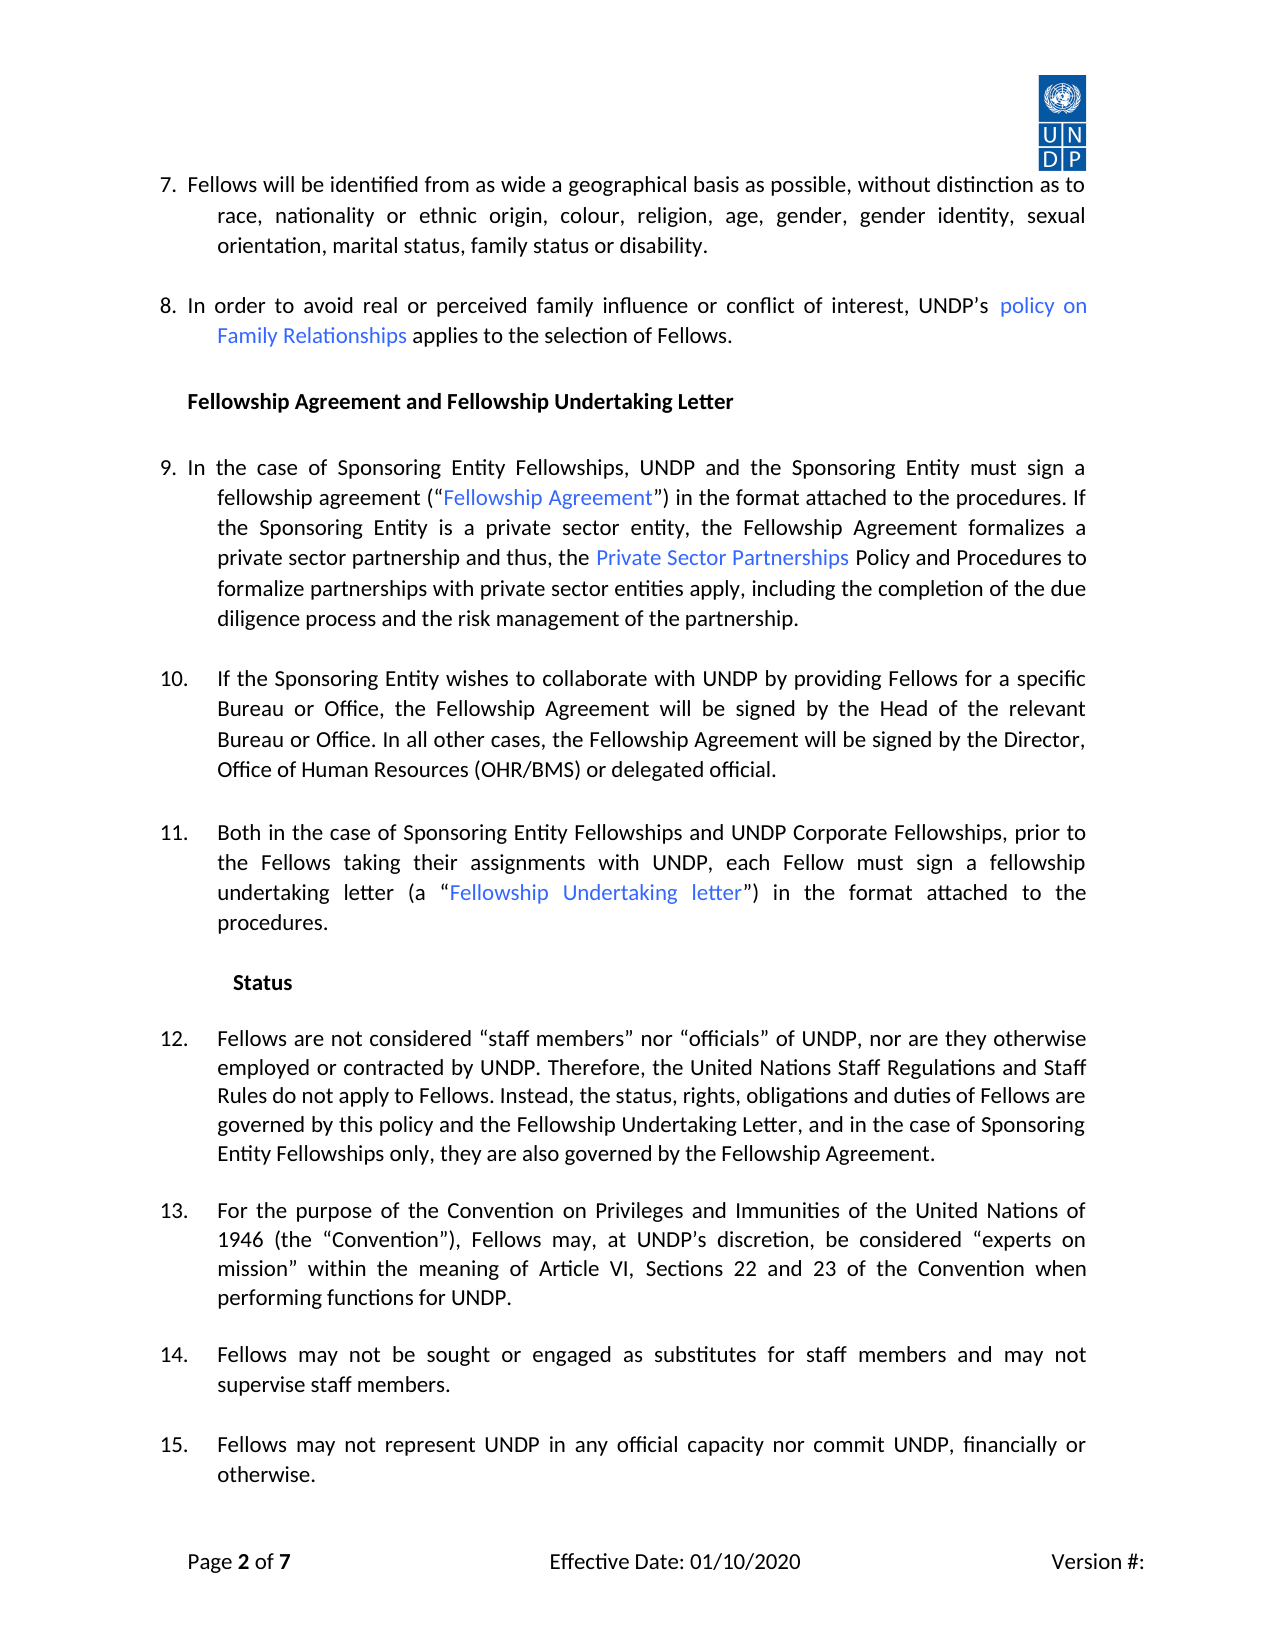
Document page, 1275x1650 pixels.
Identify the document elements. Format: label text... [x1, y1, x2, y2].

list Fellows will be identified from as wide a geographical basis as possible, without distinction as to race, nationality or ethnic origin, colour, religion, age, gender, gender identity, sexual orientation, marital status, family status or disability. [159, 171, 1087, 259]
list For the purpose of the Convention on Privileges and Immunities of the United Nations of 1946 (the “Convention”), Fellows may, at UNDP’s discretion, be considered “experts on mission” within the meaning of Article VI, Sections 22 and 23 of the Convention when performing functions for UNDP. [159, 1196, 1087, 1311]
list Both in the case of Sponsoring Entity Fellowships and UNDP Corporate Fellowships, prior to the Fellows taking their assignments with UNDP, each Fellow must sign a fellowship undertaking letter (a “Fellowship Undertaking letter”) in the format attached to the procedures. [159, 818, 1087, 936]
list Fellows may not be sought or engaged as substitutes for staff members and may not supervise staff members. [159, 1340, 1087, 1398]
list Fellows may not represent UNDP in any official capacity nor commit UNDP, financially or otherwise. [159, 1430, 1087, 1488]
list If the Sponsoring Entity wishes to collaborate with UNDP by providing Fellows for a specific Bureau or Office, the Fellowship Agreement will be signed by the Head of the relevant Bureau or Office. In all other cases, the Fellowship Agreement will be signed by the Director, Office of Human Resources (OHR/BMS) or delegated official. [159, 664, 1087, 783]
list In the case of Sponsoring Entity Fellowships, UNDP and the Sponsoring Entity must sign a fellowship agreement (“Fellowship Agreement”) in the format attached to the procedures. If the Sponsoring Entity is a private sector entity, the Fellowship Agreement formalizes a private sector partnership and thus, the Private Sector Partnerships Policy and Procedures to formalize partnerships with private sector entities apply, including the completion of the due diligence process and the risk management of the partnership. [159, 453, 1087, 632]
text Status [233, 968, 1087, 996]
list Fellows are not considered “staff members” nor “officials” of UNDP, nor are they otherwise employed or contracted by UNDP. Therefore, the United Nations Staff Regulations and Staff Rules do not apply to Fellows. Instead, the status, rights, obligations and duties of Fellows are governed by this policy and the Fellowship Undertaking Letter, and in the case of Sponsoring Entity Fellowships only, they are also governed by the Fellowship Agreement. [159, 1024, 1087, 1167]
text Fellowship Agreement and Fellowship Undertaking Letter [187, 387, 1087, 415]
picture [1037, 75, 1088, 171]
list In order to avoid real or perceived family influence or conflict of interest, UNDP’s policy on Family Relationships applies to the selection of Fellows. [159, 291, 1087, 349]
